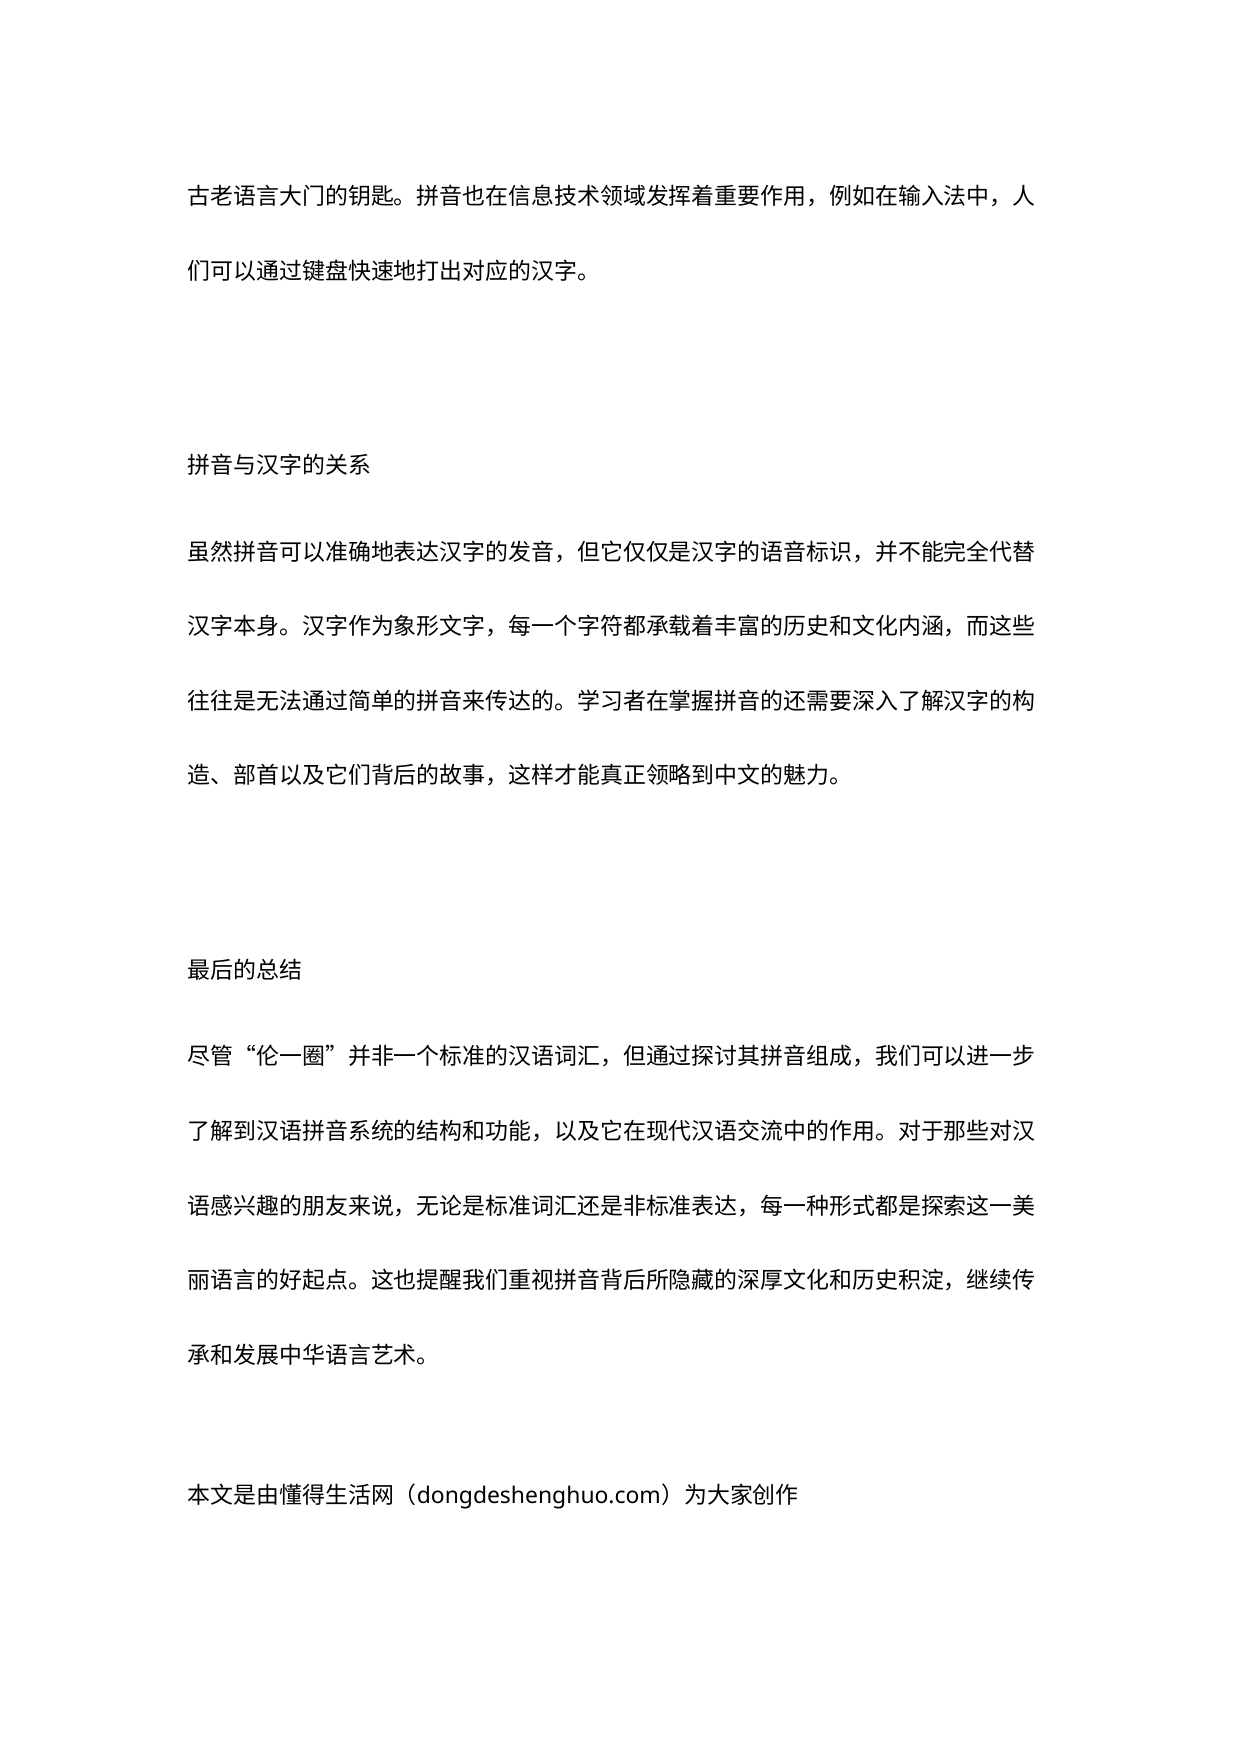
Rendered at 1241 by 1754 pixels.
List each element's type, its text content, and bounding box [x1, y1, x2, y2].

text 虽然拼音可以准确地表达汉字的发音，但它仅仅是汉字的语音标识，并不能完全代替汉字本身。汉字作为象形文字，每一个字符都承载着丰富的历史和文化内涵，而这些往往是无法通过简单的拼音来传达的。学习者在掌握拼音的还需要深入了解汉字的构造、部首以及它们背后的故事，这样才能真正领略到中文的魅力。 [187, 517, 1053, 807]
text 最后的总结 [187, 936, 1053, 1001]
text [187, 162, 1053, 302]
text 拼音与汉字的关系 [187, 431, 1053, 496]
text 尽管“伦一圈”并非一个标准的汉语词汇，但通过探讨其拼音组成，我们可以进一步了解到汉语拼音系统的结构和功能，以及它在现代汉语交流中的作用。对于那些对汉语感兴趣的朋友来说，无论是标准词汇还是非标准表达，每一种形式都是探索这一美丽语言的好起点。这也提醒我们重视拼音背后所隐藏的深厚文化和历史积淀，继续传承和发展中华语言艺术。 [187, 1022, 1053, 1386]
text 本文是由懂得生活网（dongdeshenghuo.com）为大家创作 [187, 1462, 1053, 1527]
